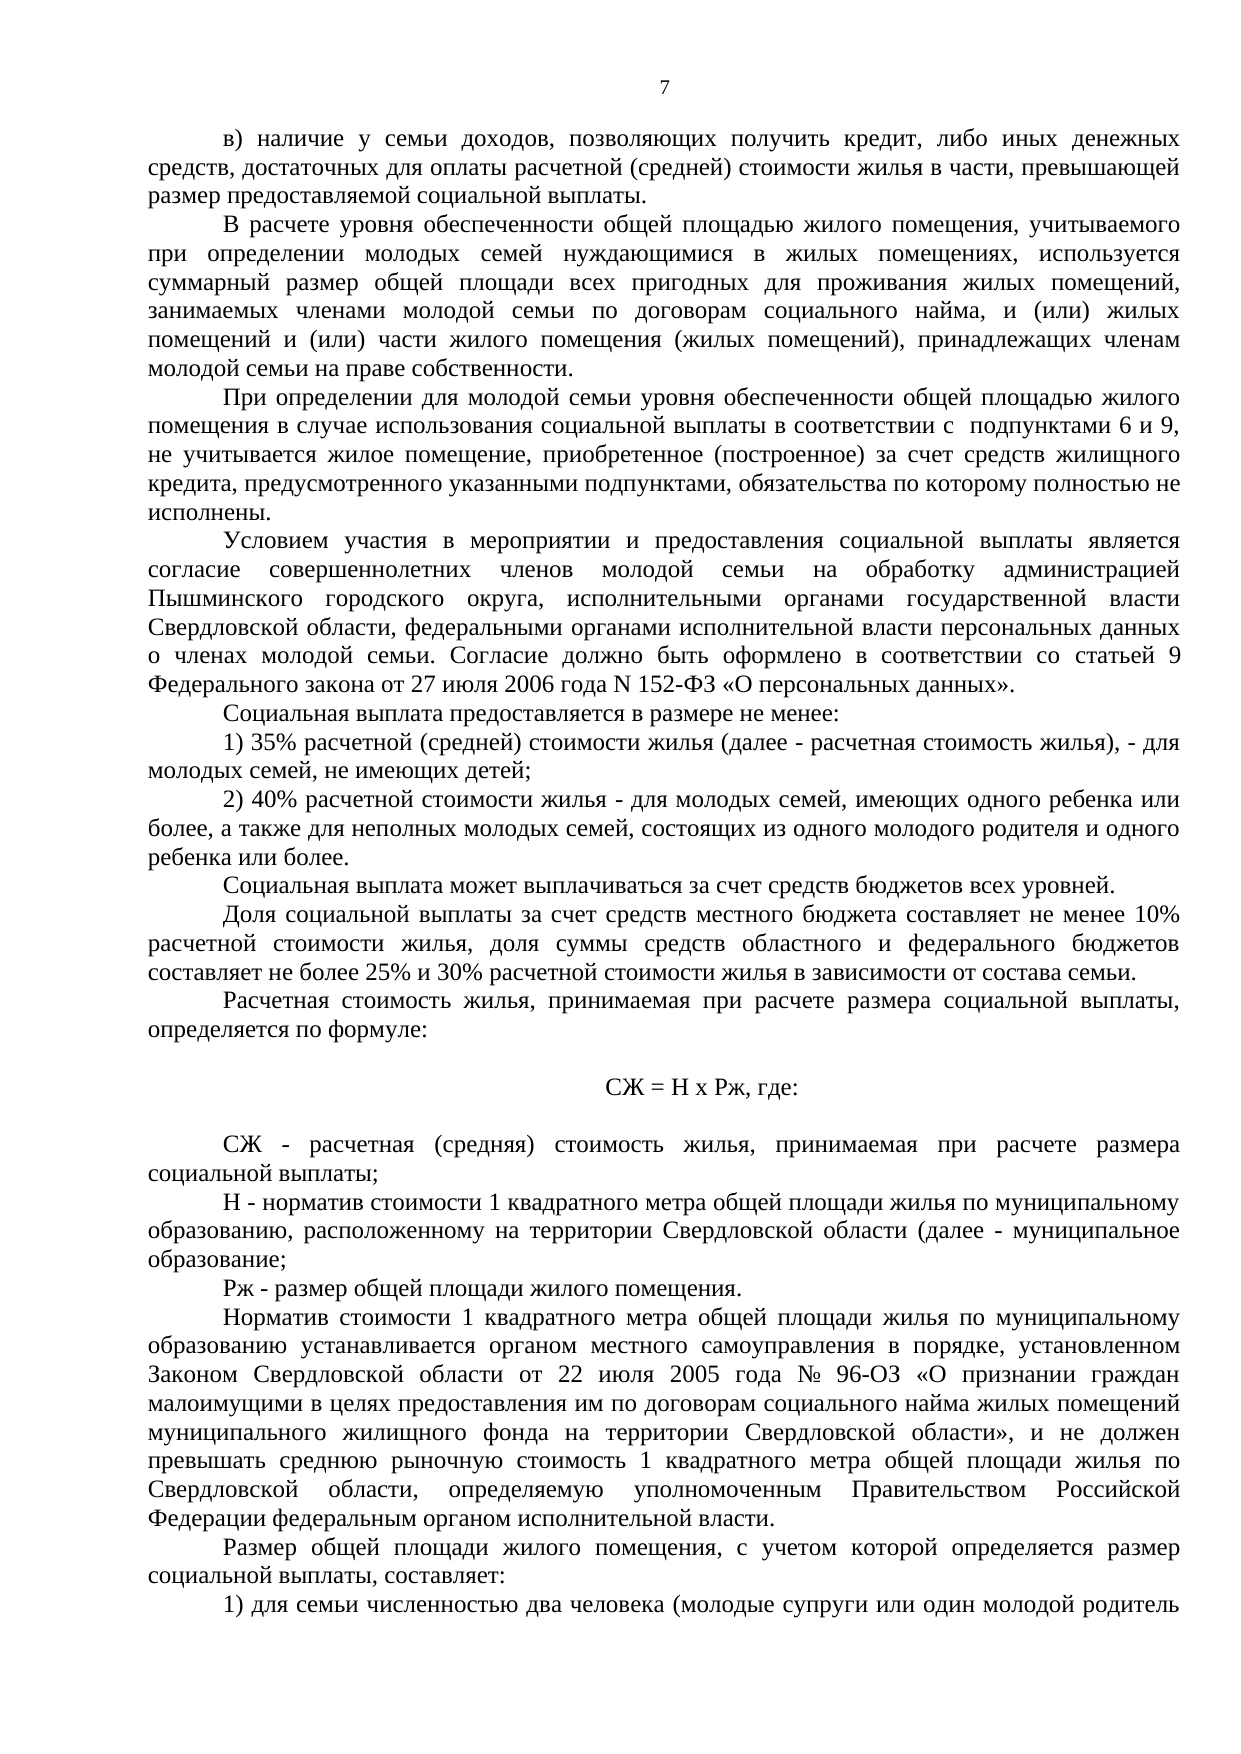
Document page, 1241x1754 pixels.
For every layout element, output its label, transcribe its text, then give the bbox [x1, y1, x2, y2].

text в) наличие у семьи доходов, позволяющих получить кредит, либо иных денежных средств, достаточных для оплаты расчетной (средней) стоимости жилья в части, превышающей размер предоставляемой социальной выплаты. [148, 123, 1181, 209]
text Норматив стоимости 1 квадратного метра общей площади жилья по муниципальному образованию устанавливается органом местного самоуправления в порядке, установленном Законом Свердловской области от 22 июля 2005 года № 96-ОЗ «О признании граждан малоимущими в целях предоставления им по договорам социального найма жилых помещений муниципального жилищного фонда на территории Свердловской области», и не должен превышать среднюю рыночную стоимость 1 квадратного метра общей площади жилья по Свердловской области, определяемую уполномоченным Правительством Российской Федерации федеральным органом исполнительной власти. [148, 1302, 1181, 1532]
text В расчете уровня обеспеченности общей площадью жилого помещения, учитываемого при определении молодых семей нуждающимися в жилых помещениях, используется суммарный размер общей площади всех пригодных для проживания жилых помещений, занимаемых членами молодой семьи по договорам социального найма, и (или) жилых помещений и (или) части жилого помещения (жилых помещений), принадлежащих членам молодой семьи на праве собственности. [148, 209, 1181, 382]
text Условием участия в мероприятии и предоставления социальной выплаты является согласие совершеннолетних членов молодой семьи на обработку администрацией Пышминского городского округа, исполнительными органами государственной власти Свердловской области, федеральными органами исполнительной власти персональных данных о членах молодой семьи. Согласие должно быть оформлено в соответствии со статьей 9 Федерального закона от 27 июля 2006 года N 152-ФЗ «О персональных данных». [148, 526, 1181, 698]
text Социальная выплата предоставляется в размере не менее: [148, 698, 1181, 727]
text 1) 35% расчетной (средней) стоимости жилья (далее - расчетная стоимость жилья), - для молодых семей, не имеющих детей; [148, 727, 1181, 784]
text Рж - размер общей площади жилого помещения. [148, 1273, 1181, 1302]
text Социальная выплата может выплачиваться за счет средств бюджетов всех уровней. [148, 871, 1181, 899]
text Н - норматив стоимости 1 квадратного метра общей площади жилья по муниципальному образованию, расположенному на территории Свердловской области (далее - муниципальное образование; [148, 1187, 1181, 1273]
text Размер общей площади жилого помещения, с учетом которой определяется размер социальной выплаты, составляет: [148, 1532, 1181, 1589]
text Доля социальной выплаты за счет средств местного бюджета составляет не менее 10% расчетной стоимости жилья, доля суммы средств областного и федерального бюджетов составляет не более 25% и 30% расчетной стоимости жилья в зависимости от состава семьи. [148, 899, 1181, 986]
text 2) 40% расчетной стоимости жилья - для молодых семей, имеющих одного ребенка или более, а также для неполных молодых семей, состоящих из одного молодого родителя и одного ребенка или более. [148, 784, 1181, 871]
text При определении для молодой семьи уровня обеспеченности общей площадью жилого помещения в случае использования социальной выплаты в соответствии с подпунктами 6 и 9, не учитывается жилое помещение, приобретенное (построенное) за счет средств жилищного кредита, предусмотренного указанными подпунктами, обязательства по которому полностью не исполнены. [148, 382, 1181, 526]
text СЖ - расчетная (средняя) стоимость жилья, принимаемая при расчете размера социальной выплаты; [148, 1129, 1181, 1187]
text Расчетная стоимость жилья, принимаемая при расчете размера социальной выплаты, определяется по формуле: [148, 986, 1181, 1043]
text СЖ = Н x Рж, где: [148, 1072, 1181, 1101]
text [148, 1589, 1181, 1618]
